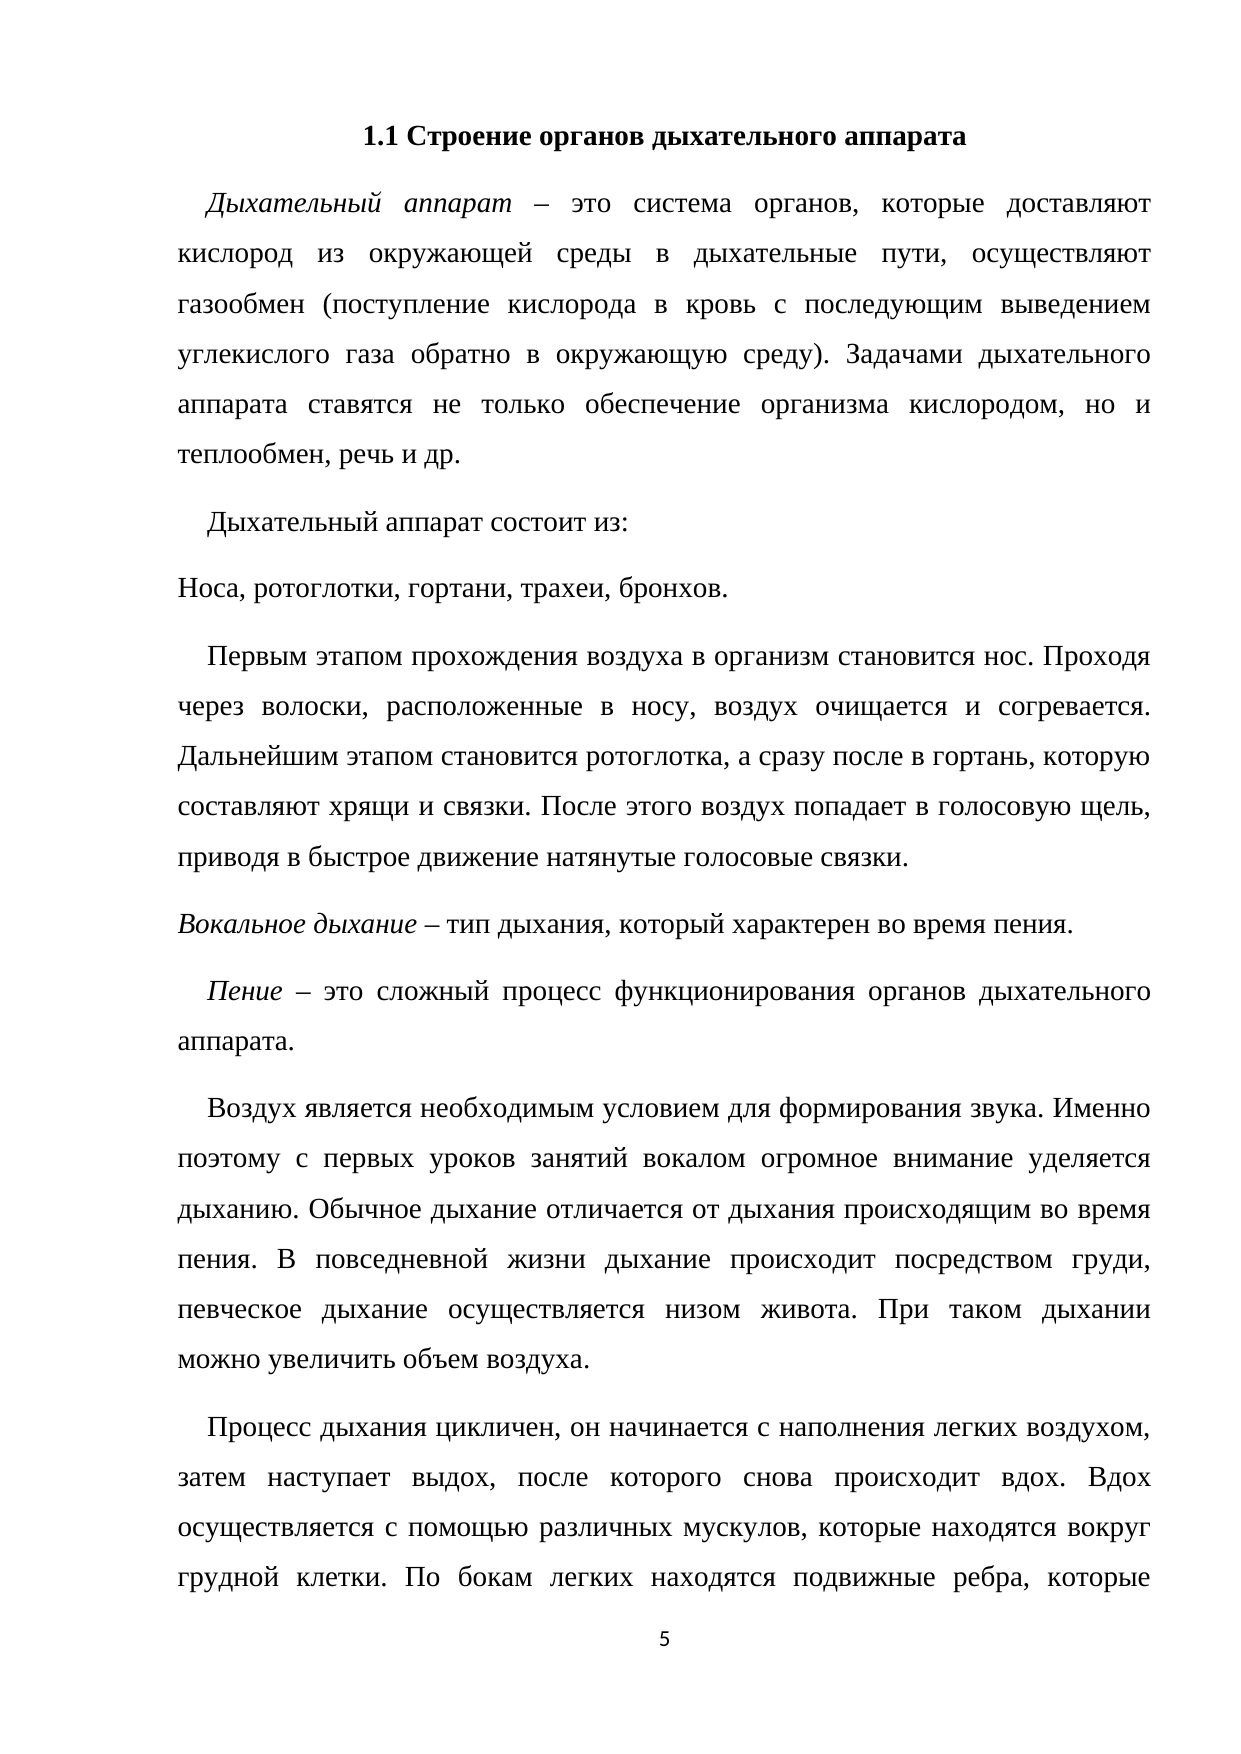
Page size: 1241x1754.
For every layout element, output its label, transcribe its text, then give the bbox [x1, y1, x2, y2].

text Пение – это сложный процесс функционирования органов дыхательного аппарата. [177, 973, 1152, 1057]
text Дыхательный аппарат – это система органов, которые доставляют кислород из окружающей среды в дыхательные пути, осуществляют газообмен (поступление кислорода в кровь с последующим выведением углекислого газа обратно в окружающую среду). Задачами дыхательного аппарата ставятся не только обеспечение организма кислородом, но и теплообмен, речь и др. [177, 185, 1152, 470]
text Первым этапом прохождения воздуха в организм становится нос. Проходя через волоски, расположенные в носу, воздух очищается и согревается. Дальнейшим этапом становится ротоглотка, а сразу после в гортань, которую составляют хрящи и связки. После этого воздух попадает в голосовую щель, приводя в быстрое движение натянутые голосовые связки. [177, 638, 1152, 872]
text 1.1 Строение органов дыхательного аппарата [177, 118, 1152, 152]
text Носа, ротоглотки, гортани, трахеи, бронхов. [177, 571, 1152, 604]
text Вокальное дыхание – тип дыхания, который характерен во время пения. [177, 906, 1152, 939]
text Воздух является необходимым условием для формирования звука. Именно поэтому с первых уроков занятий вокалом огромное внимание уделяется дыханию. Обычное дыхание отличается от дыхания происходящим во время пения. В повседневной жизни дыхание происходит посредством груди, певческое дыхание осуществляется низом живота. При таком дыхании можно увеличить объем воздуха. [177, 1090, 1152, 1375]
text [177, 1409, 1152, 1593]
text Дыхательный аппарат состоит из: [177, 504, 1152, 537]
